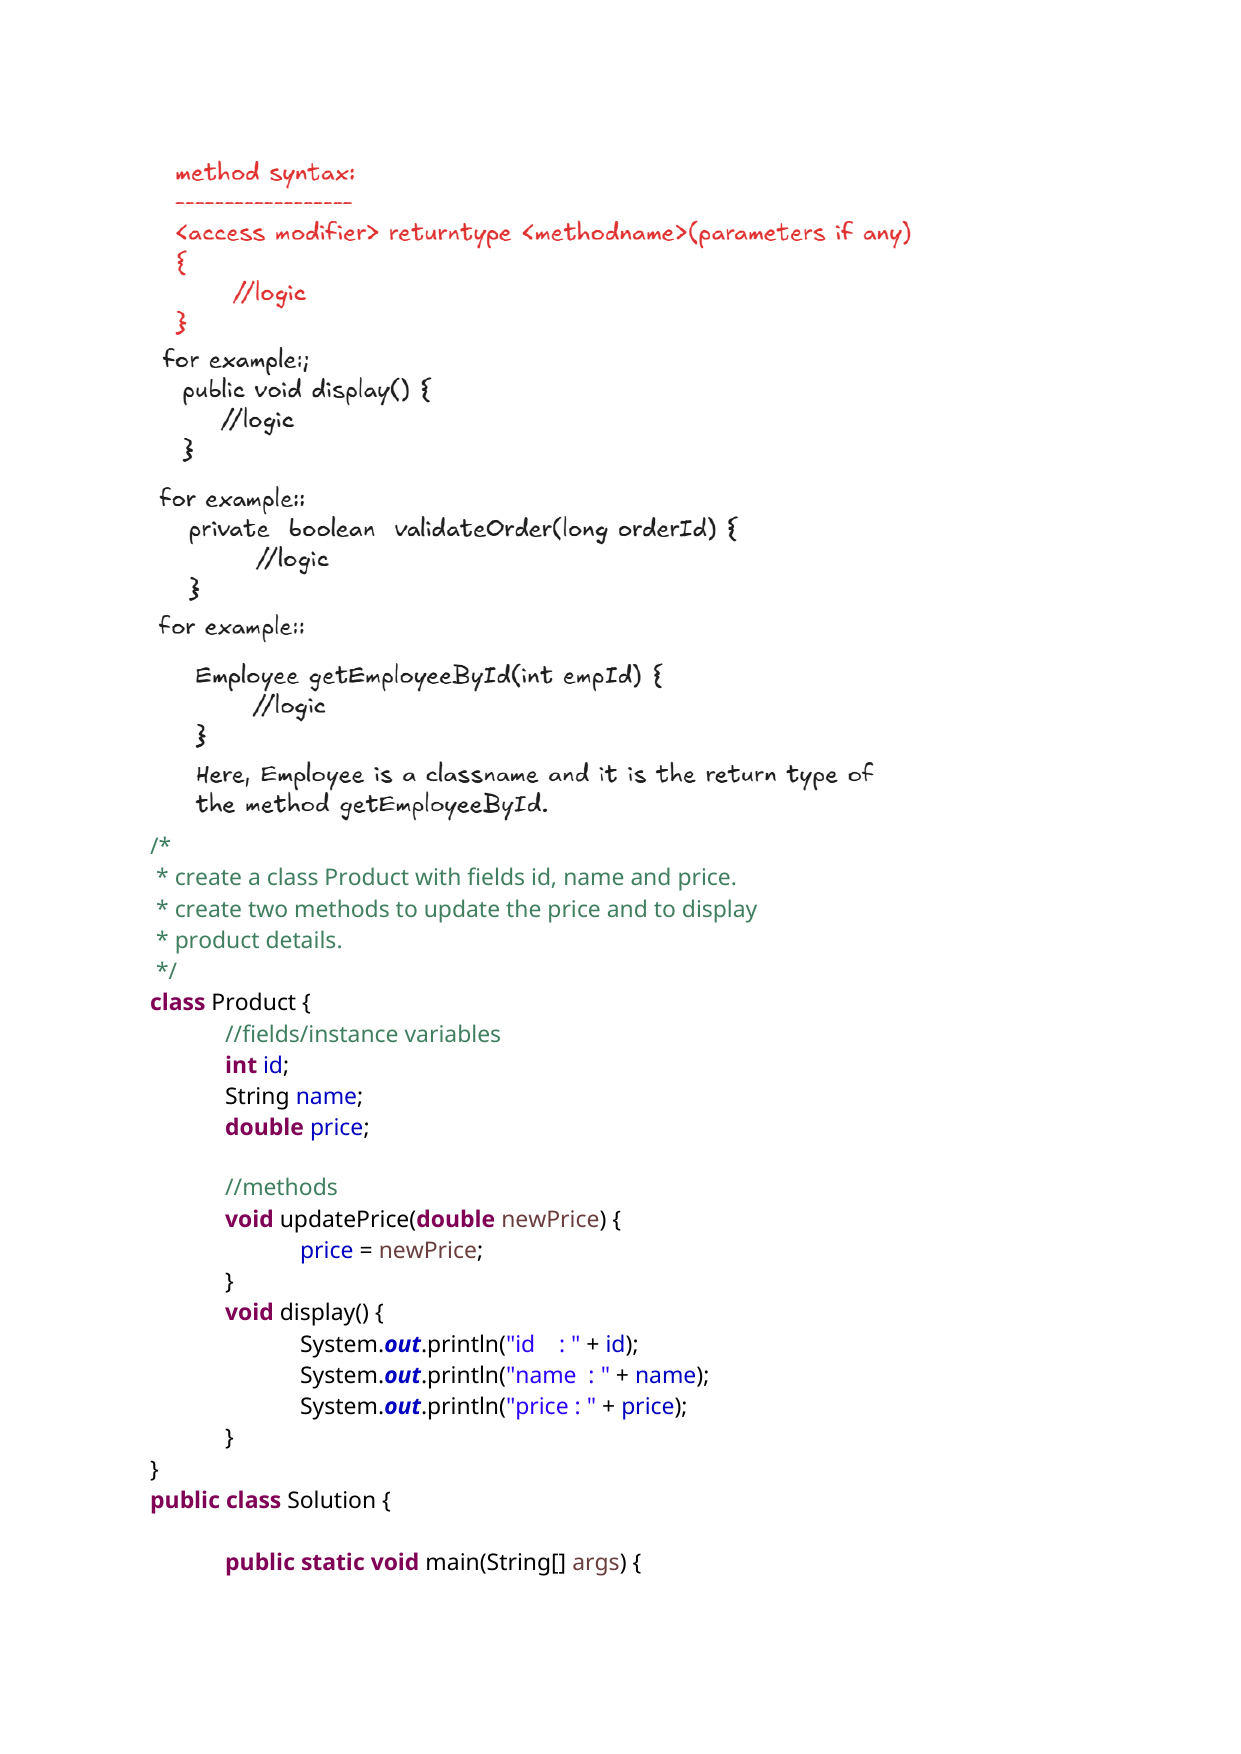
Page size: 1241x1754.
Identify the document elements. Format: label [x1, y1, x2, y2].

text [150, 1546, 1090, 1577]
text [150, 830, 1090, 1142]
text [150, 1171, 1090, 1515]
picture [150, 150, 920, 828]
